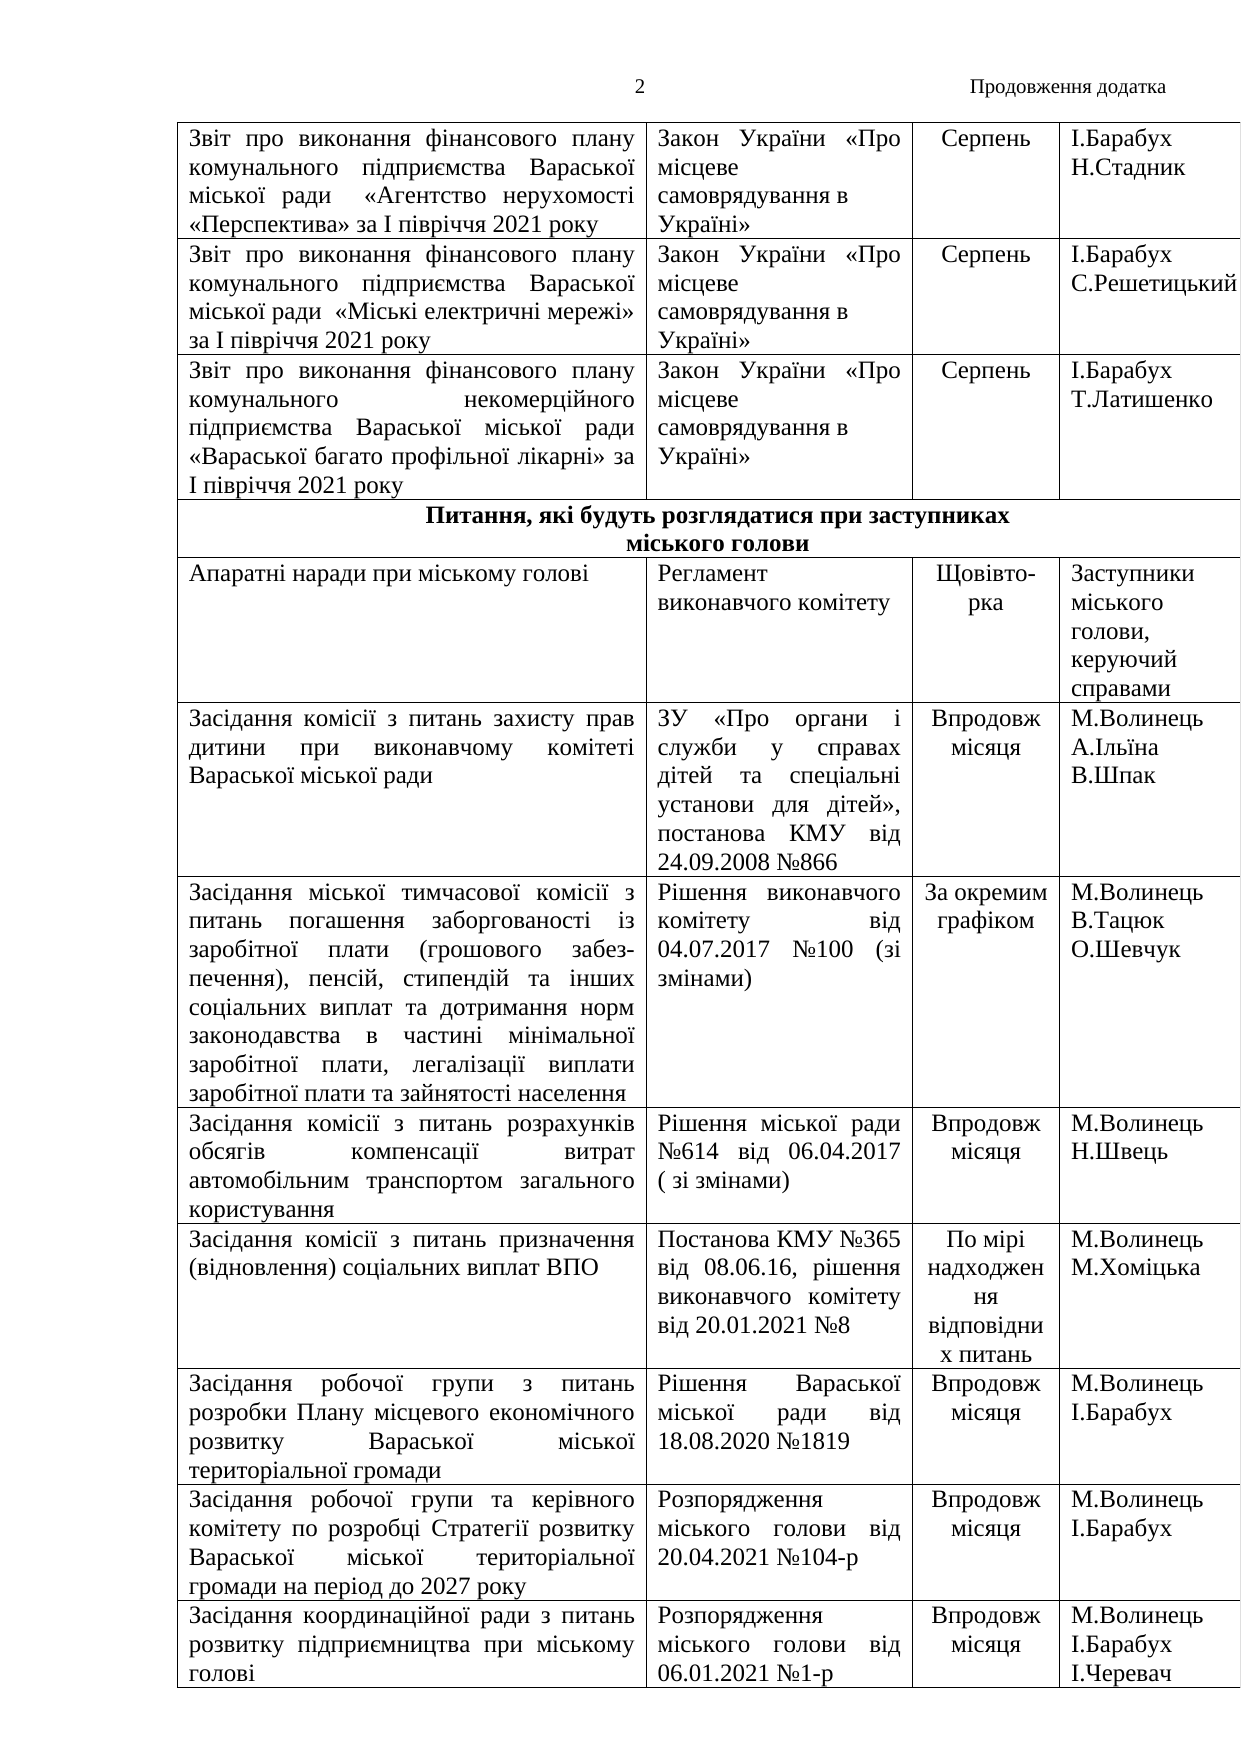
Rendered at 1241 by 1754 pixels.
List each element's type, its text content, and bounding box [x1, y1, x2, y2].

table_cell Впродовж місяця [913, 1369, 1059, 1483]
table_cell Серпень [913, 239, 1059, 354]
table_cell Впродовж місяця [913, 1485, 1059, 1599]
table_cell Засідання робочої групи та керівного комітету по розробці Стратегії розвитку Вараської міської територіальної громади на період до 2027 року [178, 1485, 646, 1599]
table_cell М.Волинець М.Хоміцька [1060, 1224, 1240, 1367]
table_cell Впродовж місяця [913, 1108, 1059, 1223]
table_cell І.Барабух С.Решетицький [1060, 239, 1240, 354]
table_cell Регламент виконавчого комітету [647, 558, 912, 702]
table_cell Впродовж місяця [913, 1601, 1059, 1687]
table_cell Рішення Вараської міської ради від 18.08.2020 №1819 [647, 1369, 912, 1483]
table_cell Серпень [913, 123, 1059, 238]
table_cell Рішення виконавчого комітету від 04.07.2017 №100 (зі змінами) [647, 877, 912, 1107]
table_cell Впродовж місяця [913, 703, 1059, 876]
table_cell За окремим графіком [913, 877, 1059, 1107]
table_cell М.Волинець А.Ільїна В.Шпак [1060, 703, 1240, 876]
table_cell Засідання комісії з питань призначення (відновлення) соціальних виплат ВПО [178, 1224, 646, 1367]
table_cell М.Волинець Н.Швець [1060, 1108, 1240, 1223]
table_cell Апаратні наради при міському голові [178, 558, 646, 702]
table_cell Звіт про виконання фінансового плану комунального підприємства Вараської міської ради «Міські електричні мережі» за І півріччя 2021 року [178, 239, 646, 354]
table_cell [647, 123, 912, 238]
table_cell Засідання комісії з питань захисту прав дитини при виконавчому комітеті Вараської міської ради [178, 703, 646, 876]
table_cell Рішення міської ради №614 від 06.04.2017 ( зі змінами) [647, 1108, 912, 1223]
table_cell Щовівто-рка [913, 558, 1059, 702]
table_cell Звіт про виконання фінансового плану комунального некомерційного підприємства Вараської міської ради «Вараської багато профільної лікарні» за І півріччя 2021 року [178, 355, 646, 499]
table_cell Засідання комісії з питань розрахунків обсягів компенсації витрат автомобільним транспортом загального користування [178, 1108, 646, 1223]
table_cell По мірі надходження відповідних питань [913, 1224, 1059, 1367]
table_cell Серпень [913, 355, 1059, 499]
table_cell Закон України «Про місцеве самоврядування в Україні» [647, 355, 912, 499]
table_cell Закон України «Про місцеве самоврядування в Україні» [647, 239, 912, 354]
table_cell Засідання координаційної ради з питань розвитку підприємництва при міському голові [178, 1601, 646, 1687]
table_cell Розпорядження міського голови від 06.01.2021 №1-р [647, 1601, 912, 1687]
table_cell Постанова КМУ №365 від 08.06.16, рішення виконавчого комітету від 20.01.2021 №8 [647, 1224, 912, 1367]
table_cell Заступники міського голови, керуючий справами [1060, 558, 1240, 702]
table_cell М.Волинець І.Барабух І.Черевач [1060, 1601, 1240, 1687]
table_cell М.Волинець В.Тацюк О.Шевчук [1060, 877, 1240, 1107]
table_cell М.Волинець І.Барабух [1060, 1369, 1240, 1483]
table_cell Звіт про виконання фінансового плану комунального підприємства Вараської міської ради «Агентство нерухомості «Перспектива» за І півріччя 2021 року [178, 123, 646, 238]
table_cell Розпорядження міського голови від 20.04.2021 №104-р [647, 1485, 912, 1599]
table_cell М.Волинець І.Барабух [1060, 1485, 1240, 1599]
table_cell Засідання робочої групи з питань розробки Плану місцевого економічного розвитку Вараської міської територіальної громади [178, 1369, 646, 1483]
table_cell Питання, які будуть розглядатися при заступниках міського голови [178, 500, 1240, 557]
table_cell Засідання міської тимчасової комісії з питань погашення заборгованості із заробітної плати (грошового забез-печення), пенсій, стипендій та інших соціальних виплат та дотримання норм законодавства в частині мінімальної заробітної плати, легалізації виплати заробітної плати та зайнятості населення [178, 877, 646, 1107]
table_cell ЗУ «Про органи і служби у справах дітей та спеціальні установи для дітей», постанова КМУ від 24.09.2008 №866 [647, 703, 912, 876]
table_cell І.Барабух Н.Стадник [1060, 123, 1240, 238]
table_cell І.Барабух Т.Латишенко [1060, 355, 1240, 499]
